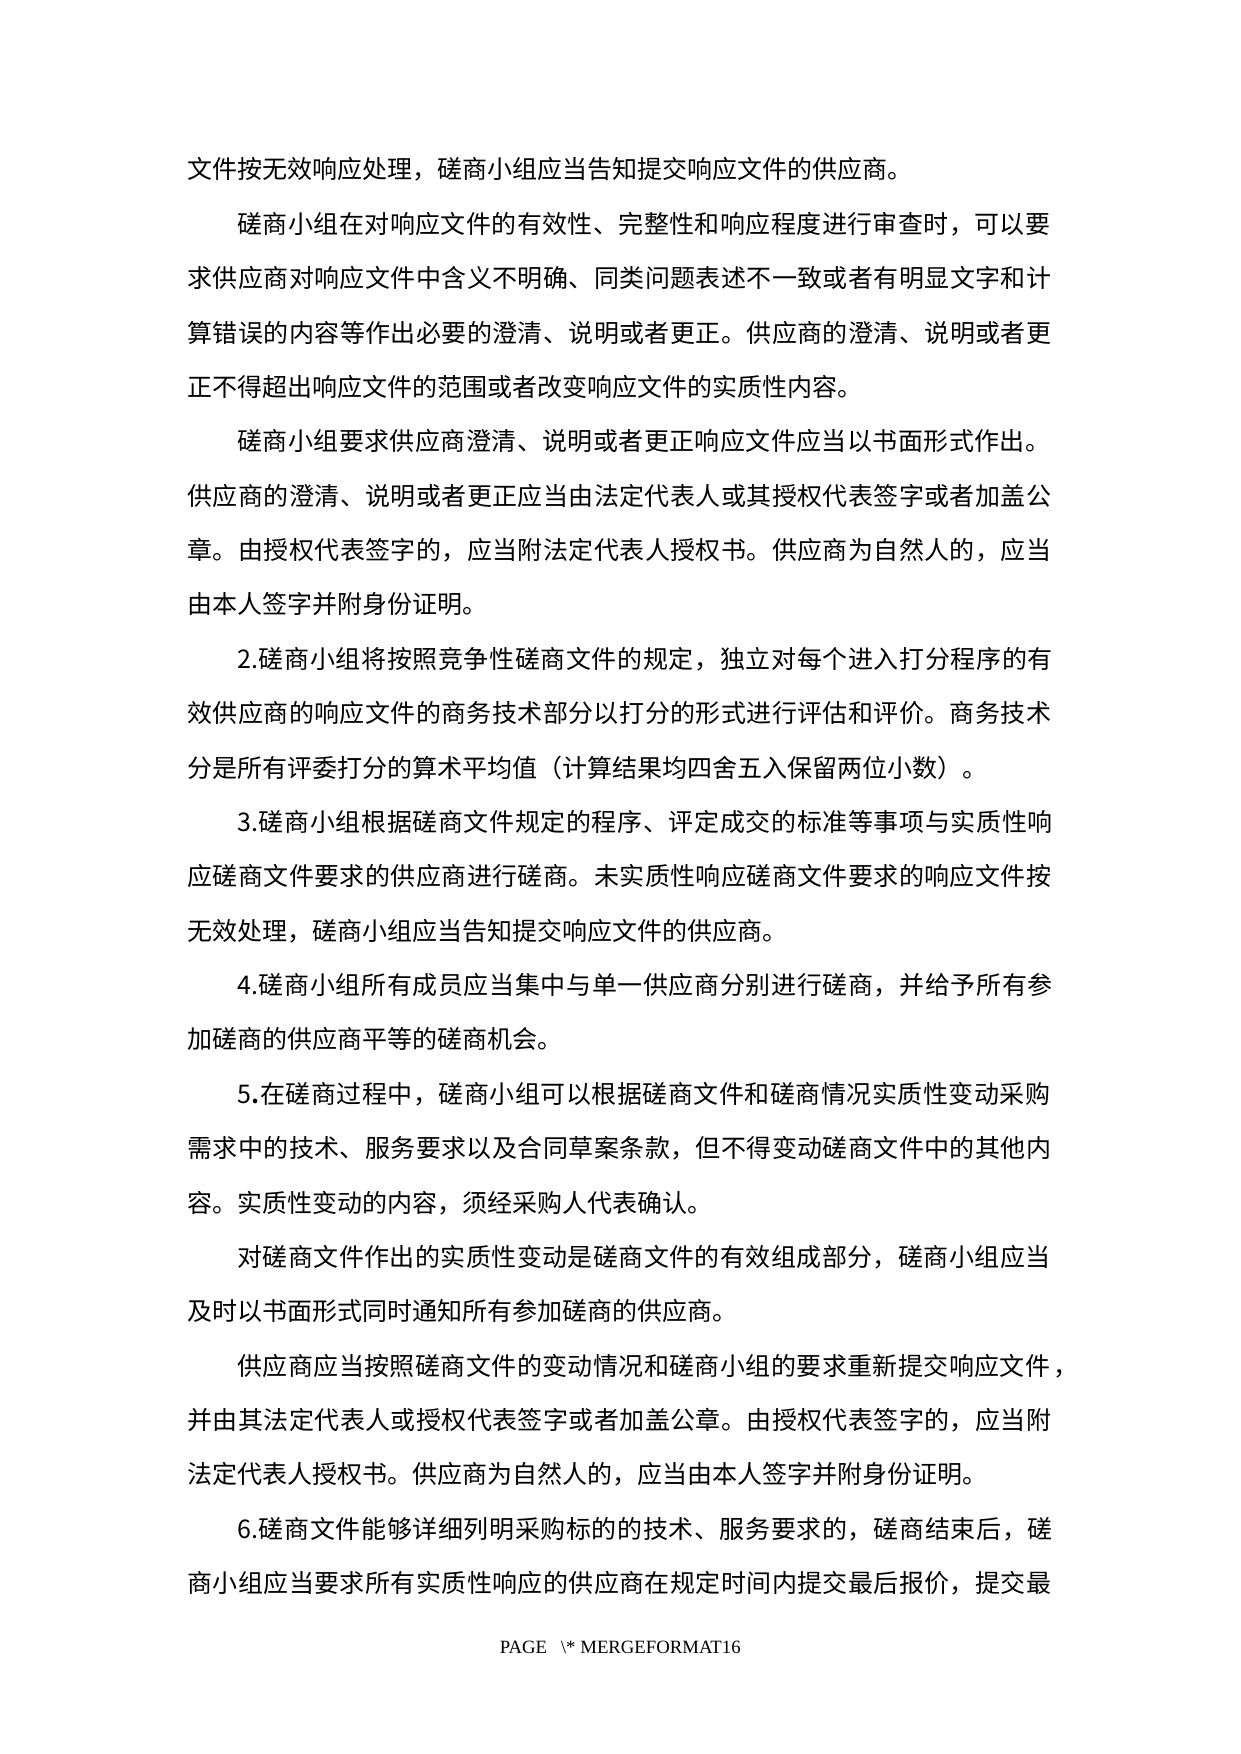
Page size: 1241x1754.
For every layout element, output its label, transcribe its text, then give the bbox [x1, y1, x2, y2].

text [187, 1509, 1053, 1600]
text 磋商小组在对响应文件的有效性、完整性和响应程度进行审查时，可以要求供应商对响应文件中含义不明确、同类问题表述不一致或者有明显文字和计算错误的内容等作出必要的澄清、说明或者更正。供应商的澄清、说明或者更正不得超出响应文件的范围或者改变响应文件的实质性内容。 [187, 204, 1053, 404]
text 2.磋商小组将按照竞争性磋商文件的规定，独立对每个进入打分程序的有效供应商的响应文件的商务技术部分以打分的形式进行评估和评价。商务技术分是所有评委打分的算术平均值（计算结果均四舍五入保留两位小数）。 [187, 639, 1053, 784]
text 供应商应当按照磋商文件的变动情况和磋商小组的要求重新提交响应文件，并由其法定代表人或授权代表签字或者加盖公章。由授权代表签字的，应当附法定代表人授权书。供应商为自然人的，应当由本人签字并附身份证明。 [187, 1346, 1053, 1491]
text 3.磋商小组根据磋商文件规定的程序、评定成交的标准等事项与实质性响应磋商文件要求的供应商进行磋商。未实质性响应磋商文件要求的响应文件按无效处理，磋商小组应当告知提交响应文件的供应商。 [187, 802, 1053, 947]
text 4.磋商小组所有成员应当集中与单一供应商分别进行磋商，并给予所有参加磋商的供应商平等的磋商机会。 [187, 966, 1053, 1056]
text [187, 150, 1053, 186]
text 对磋商文件作出的实质性变动是磋商文件的有效组成部分，磋商小组应当及时以书面形式同时通知所有参加磋商的供应商。 [187, 1237, 1053, 1328]
text 5.在磋商过程中，磋商小组可以根据磋商文件和磋商情况实质性变动采购需求中的技术、服务要求以及合同草案条款，但不得变动磋商文件中的其他内容。实质性变动的内容，须经采购人代表确认。 [187, 1074, 1053, 1219]
text 磋商小组要求供应商澄清、说明或者更正响应文件应当以书面形式作出。供应商的澄清、说明或者更正应当由法定代表人或其授权代表签字或者加盖公章。由授权代表签字的，应当附法定代表人授权书。供应商为自然人的，应当由本人签字并附身份证明。 [187, 422, 1053, 621]
